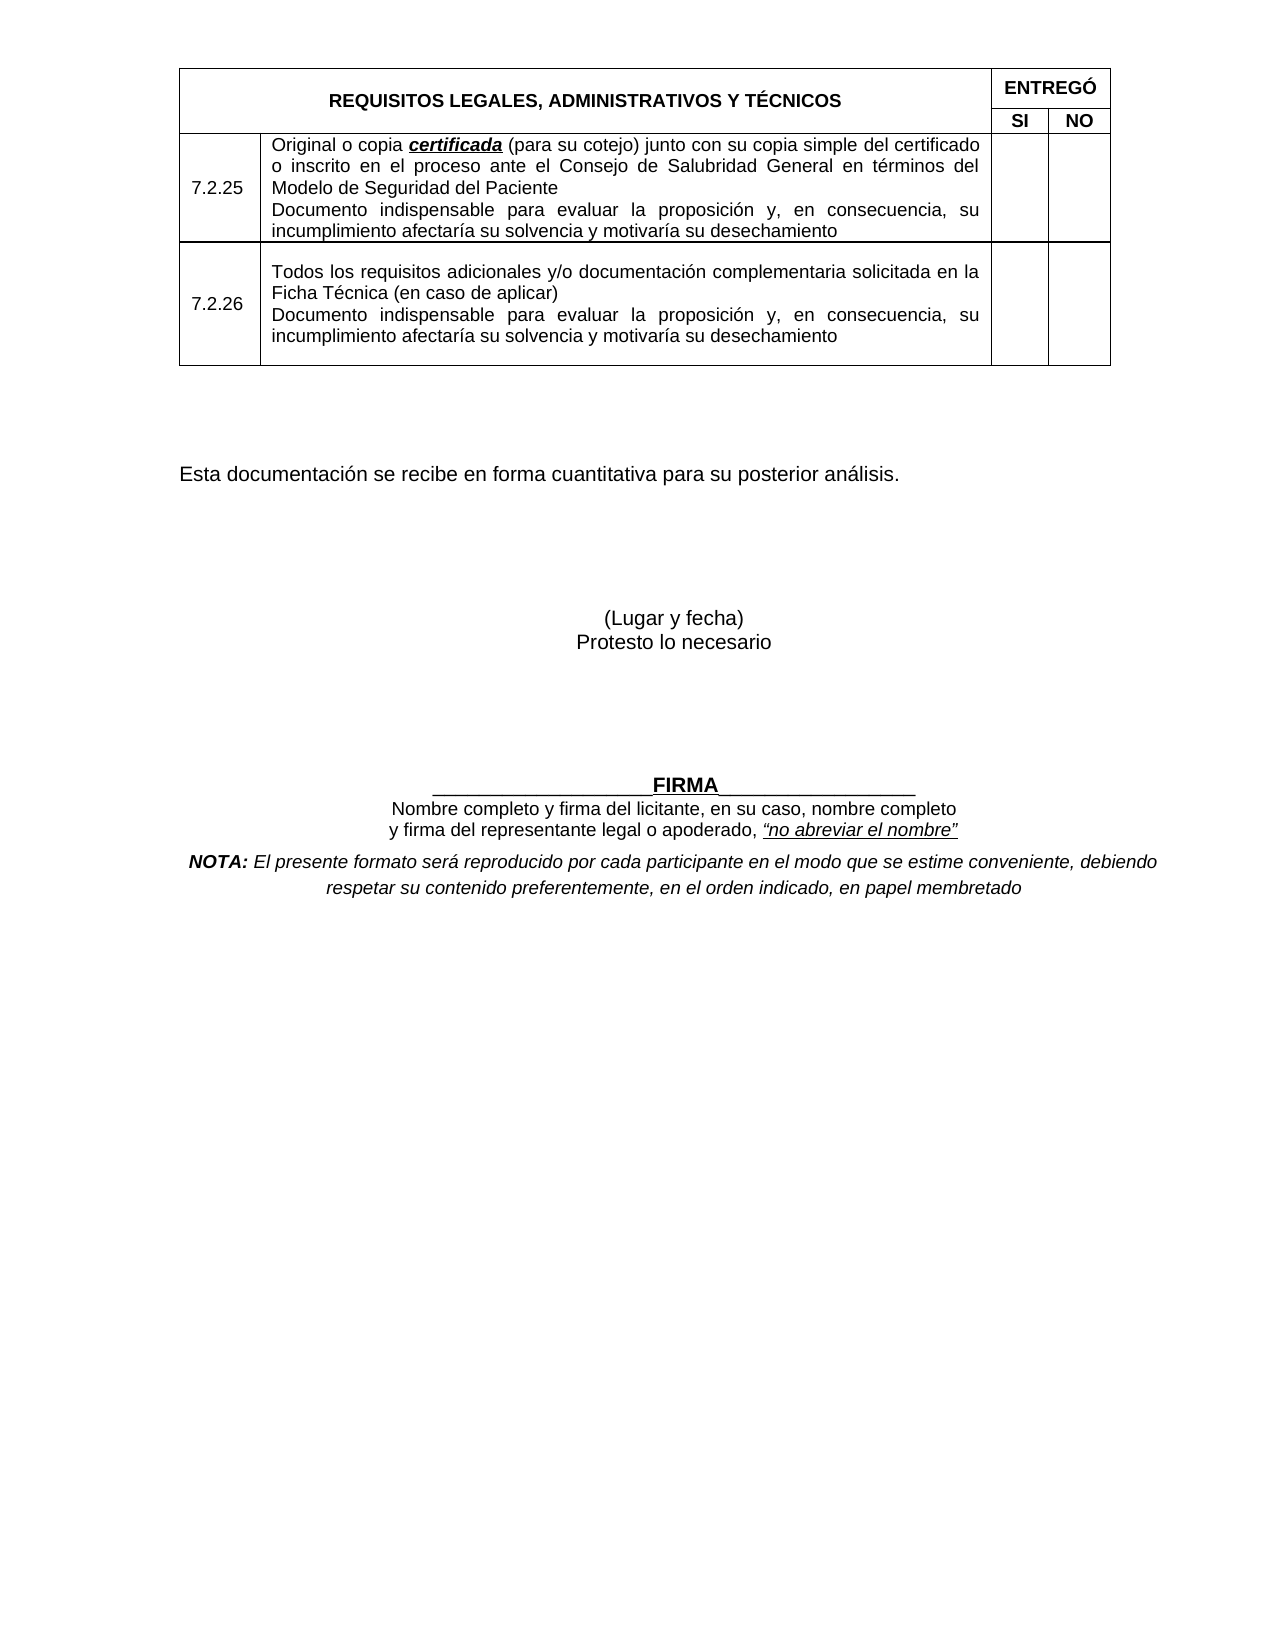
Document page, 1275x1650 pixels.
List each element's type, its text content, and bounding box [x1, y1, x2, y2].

table_cell 7.2.26 [180, 243, 260, 365]
table_cell [992, 243, 1048, 365]
text Esta documentación se recibe en forma cuantitativa para su posterior análisis. [179, 462, 1169, 486]
table_cell Original o copia certificada (para su cotejo) junto con su copia simple del certificado o inscrito en el proceso ante el Consejo de Salubridad General en términos del Modelo de Seguridad del Paciente Documento indispensable para evaluar la proposición y, en consecuencia, su incumplimiento afectaría su solvencia y motivaría su desechamiento [261, 134, 991, 241]
table_cell SI [992, 109, 1048, 133]
table_header ENTREGÓ [992, 69, 1110, 108]
text Protesto lo necesario [179, 629, 1169, 653]
text y firma del representante legal o apoderado, “no abreviar el nombre” [179, 819, 1169, 840]
table_cell [992, 134, 1048, 241]
table_cell NO [1049, 109, 1110, 133]
table_header REQUISITOS LEGALES, ADMINISTRATIVOS Y TÉCNICOS [180, 69, 991, 133]
text ___________________FIRMA_________________ [179, 773, 1169, 797]
text Nombre completo y firma del licitante, en su caso, nombre completo [179, 797, 1169, 819]
table_cell [1049, 243, 1110, 365]
table_cell 7.2.25 [180, 134, 260, 241]
table_cell Todos los requisitos adicionales y/o documentación complementaria solicitada en la Ficha Técnica (en caso de aplicar) Documento indispensable para evaluar la proposición y, en consecuencia, su incumplimiento afectaría su solvencia y motivaría su desechamiento [261, 243, 991, 365]
text (Lugar y fecha) [179, 606, 1169, 629]
text NOTA: El presente formato será reproducido por cada participante en el modo que se estime conveniente, debiendo respetar su contenido preferentemente, en el orden indicado, en papel membretado [179, 851, 1169, 899]
table_cell [1049, 134, 1110, 241]
